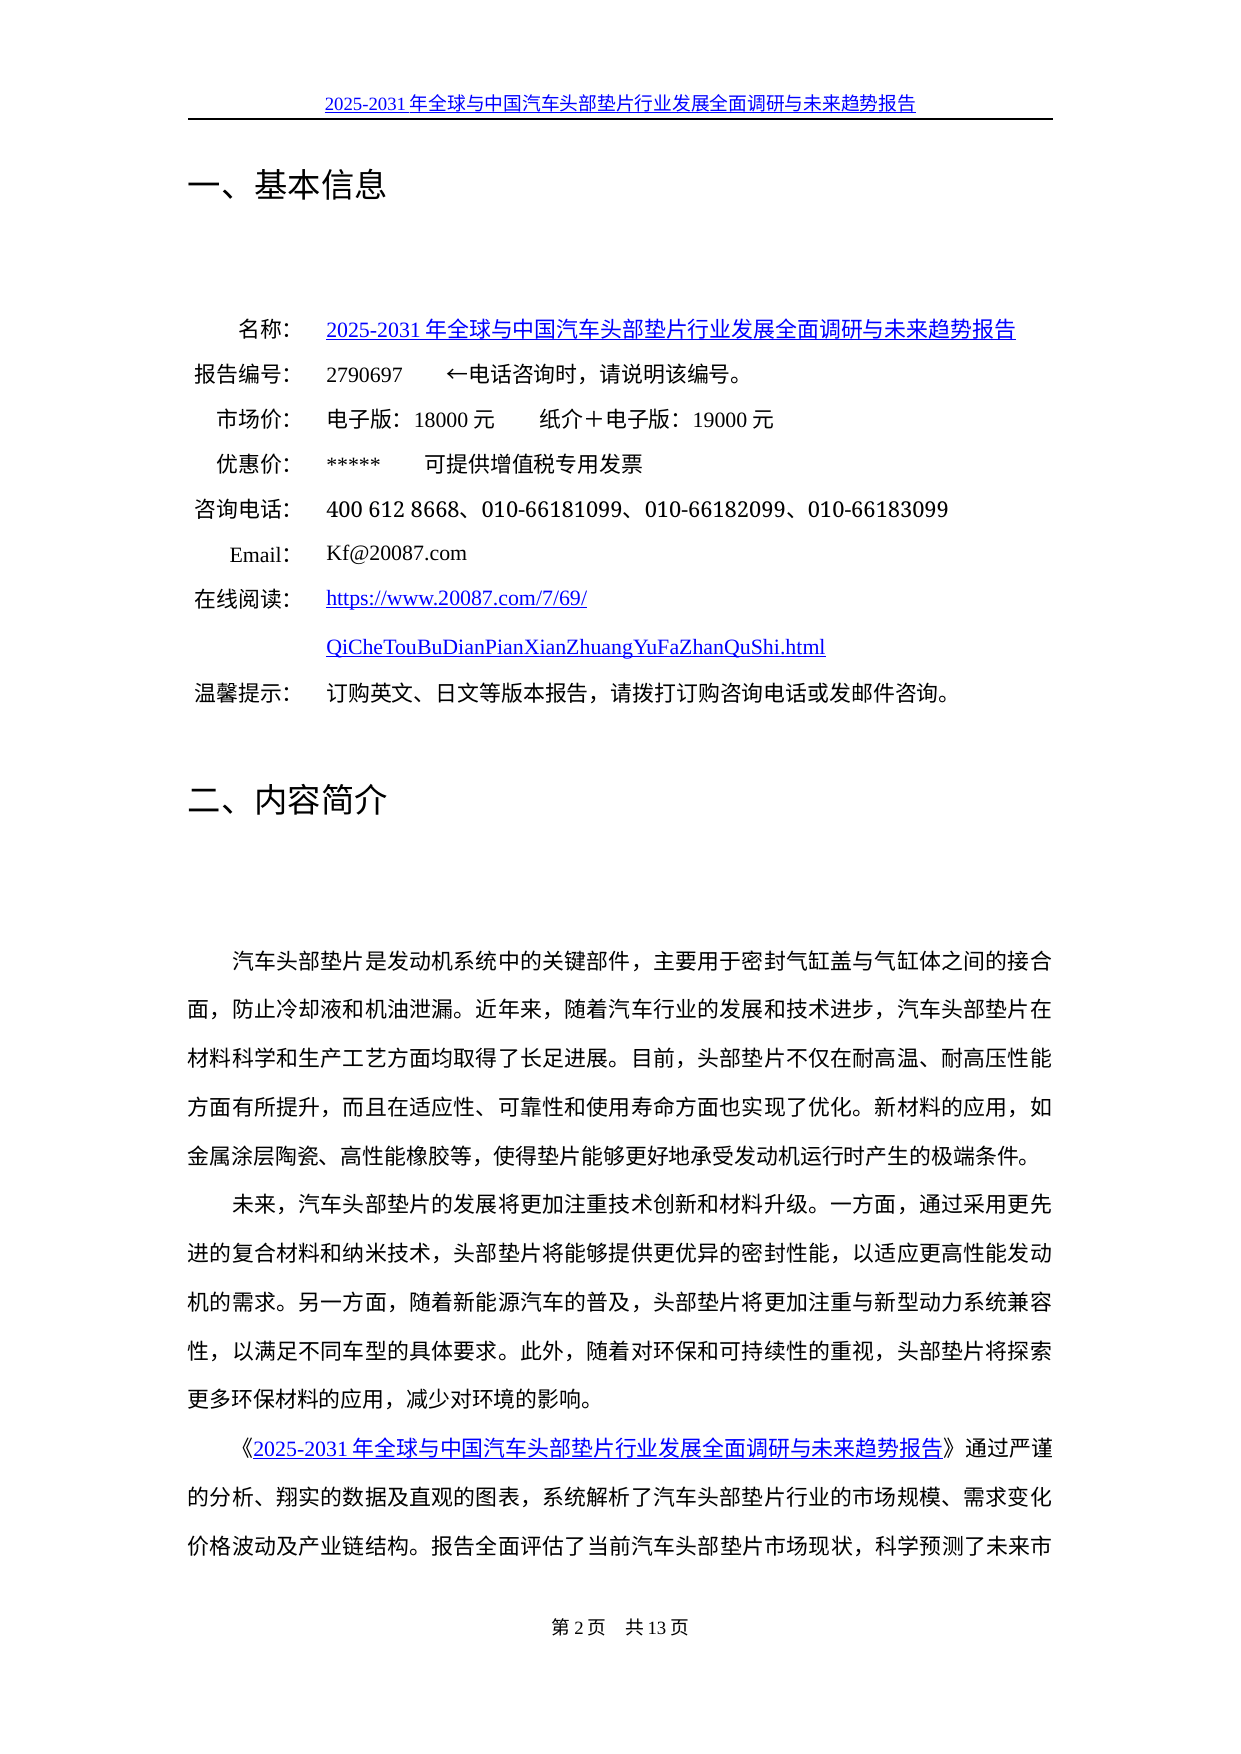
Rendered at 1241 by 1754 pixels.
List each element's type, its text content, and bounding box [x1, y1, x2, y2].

table_cell 报告编号： [167, 357, 315, 402]
table_cell 2790697 ←电话咨询时，请说明该编号。 [315, 357, 1073, 402]
table_cell 市场价： [167, 402, 315, 447]
table_cell 咨询电话： [167, 492, 315, 537]
title 二、内容简介 [187, 766, 1053, 831]
table_cell 温馨提示： [167, 675, 315, 720]
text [187, 943, 1053, 1561]
table_header 名称： [167, 312, 315, 357]
table_cell 订购英文、日文等版本报告，请拨打订购咨询电话或发邮件咨询。 [315, 675, 1073, 720]
table_cell ***** 可提供增值税专用发票 [315, 447, 1073, 492]
title 一、基本信息 [187, 150, 1053, 215]
table_header 2025-2031年全球与中国汽车头部垫片行业发展全面调研与未来趋势报告 [315, 312, 1073, 357]
table_cell 优惠价： [167, 447, 315, 492]
table_cell [315, 582, 1073, 675]
table_cell 400 612 8668、010-66181099、010-66182099、010-66183099 [315, 492, 1073, 537]
table_cell 电子版：18000 元 纸介＋电子版：19000 元 [315, 402, 1073, 447]
table_cell Email： [167, 537, 315, 582]
table_cell 在线阅读： [167, 582, 315, 675]
table_cell Kf@20087.com [315, 537, 1073, 582]
